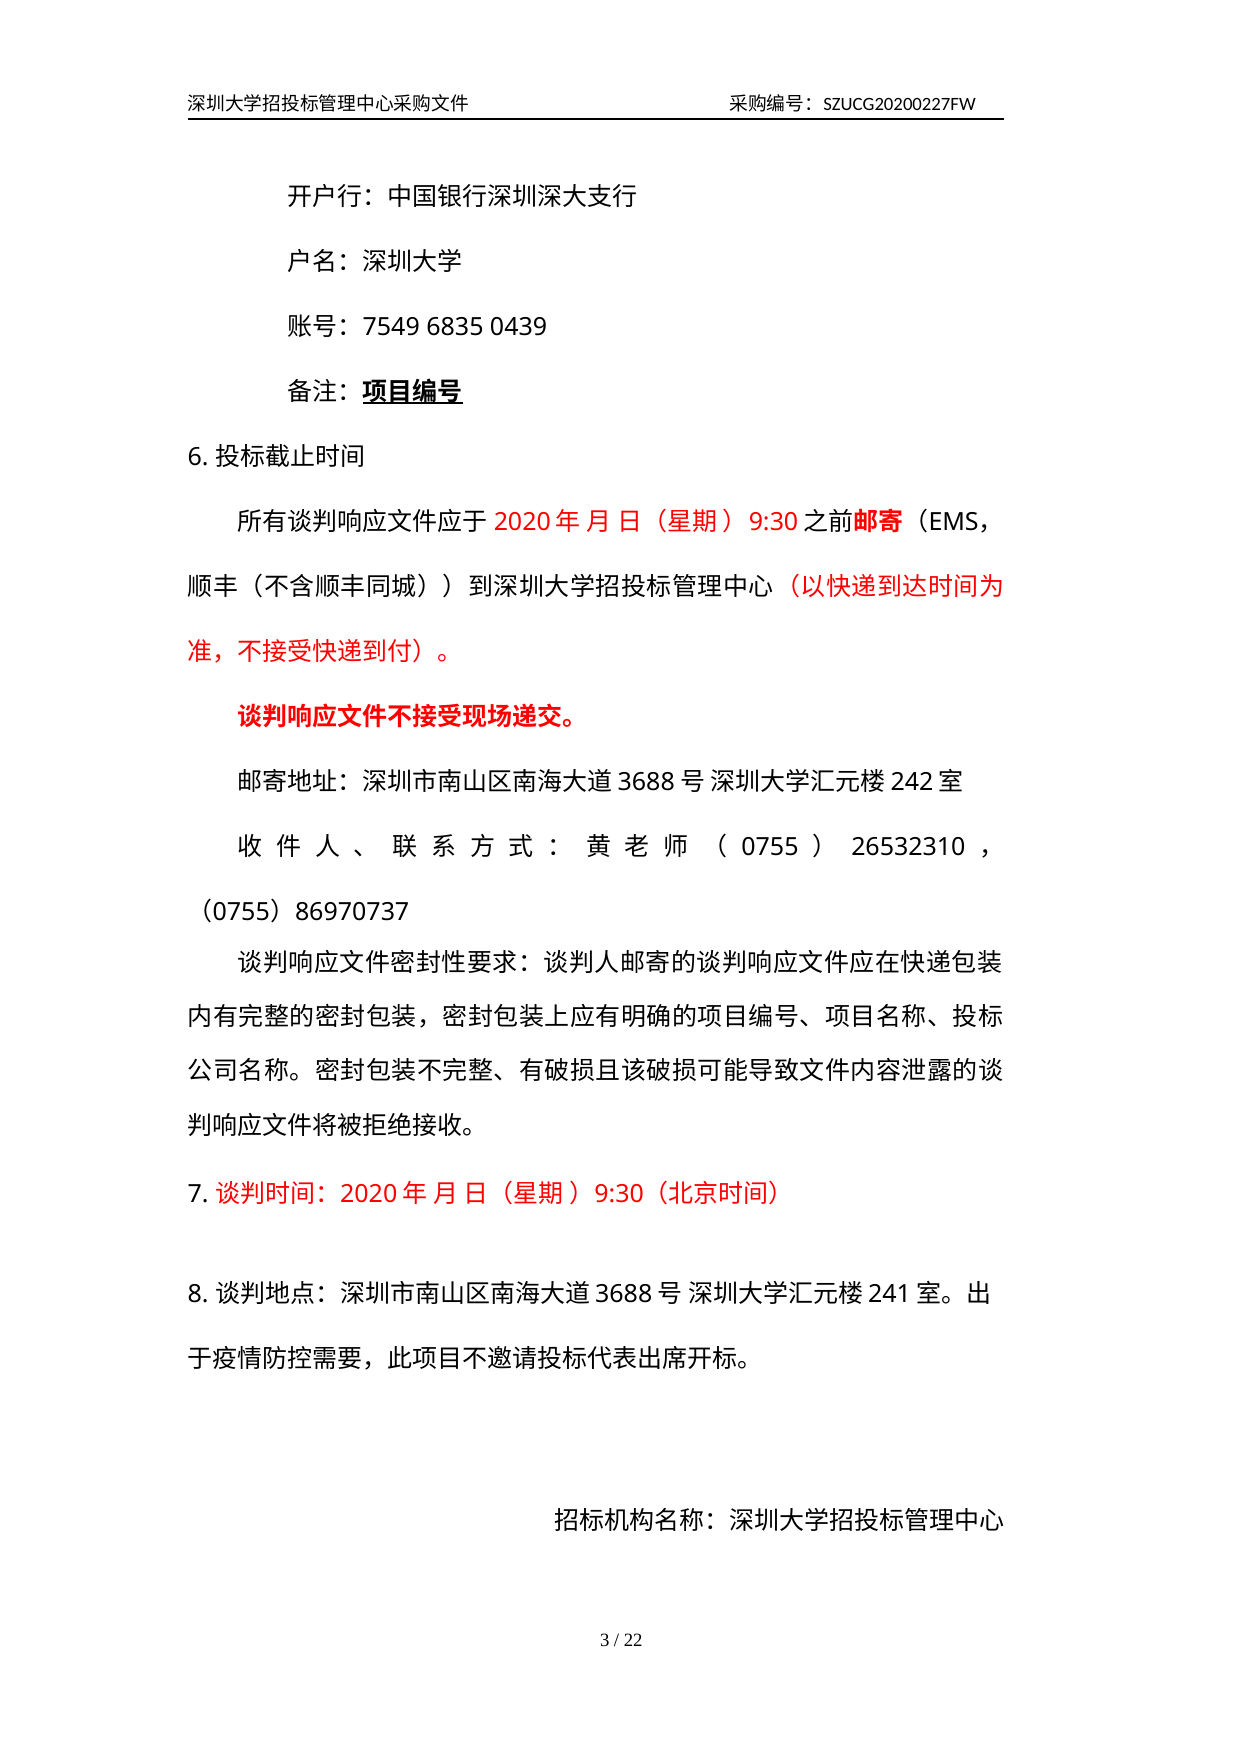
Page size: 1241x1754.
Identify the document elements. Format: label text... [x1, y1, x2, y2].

text 备注：项目编号 [187, 357, 1004, 422]
text 账号：7549 6835 0439 [187, 292, 1004, 357]
text 谈判响应文件不接受现场递交。 [187, 682, 1004, 747]
text 邮寄地址：深圳市南山区南海大道3688号 深圳大学汇元楼242室 [187, 747, 1004, 812]
text 收件人、联系方式：黄老师（0755）26532310，（0755）86970737 [187, 812, 1004, 942]
text 谈判响应文件密封性要求：谈判人邮寄的谈判响应文件应在快递包装内有完整的密封包装，密封包装上应有明确的项目编号、项目名称、投标公司名称。密封包装不完整、有破损且该破损可能导致文件内容泄露的谈判响应文件将被拒绝接收。 [187, 942, 1004, 1141]
text 户名：深圳大学 [187, 227, 1004, 292]
text 开户行：中国银行深圳深大支行 [187, 162, 1004, 227]
text 6. 投标截止时间 [187, 422, 1004, 487]
text 8. 谈判地点：深圳市南山区南海大道3688号 深圳大学汇元楼241室。出于疫情防控需要，此项目不邀请投标代表出席开标。 [187, 1259, 1004, 1389]
text 7. 谈判时间：2020年 月 日（星期 ）9:30（北京时间） [187, 1159, 1004, 1224]
text 所有谈判响应文件应于2020年 月 日（星期 ）9:30之前邮寄（EMS，顺丰（不含顺丰同城））到深圳大学招投标管理中心（以快递到达时间为准，不接受快递到付）。 [187, 487, 1004, 682]
text 招标机构名称：深圳大学招投标管理中心 [187, 1486, 1004, 1551]
